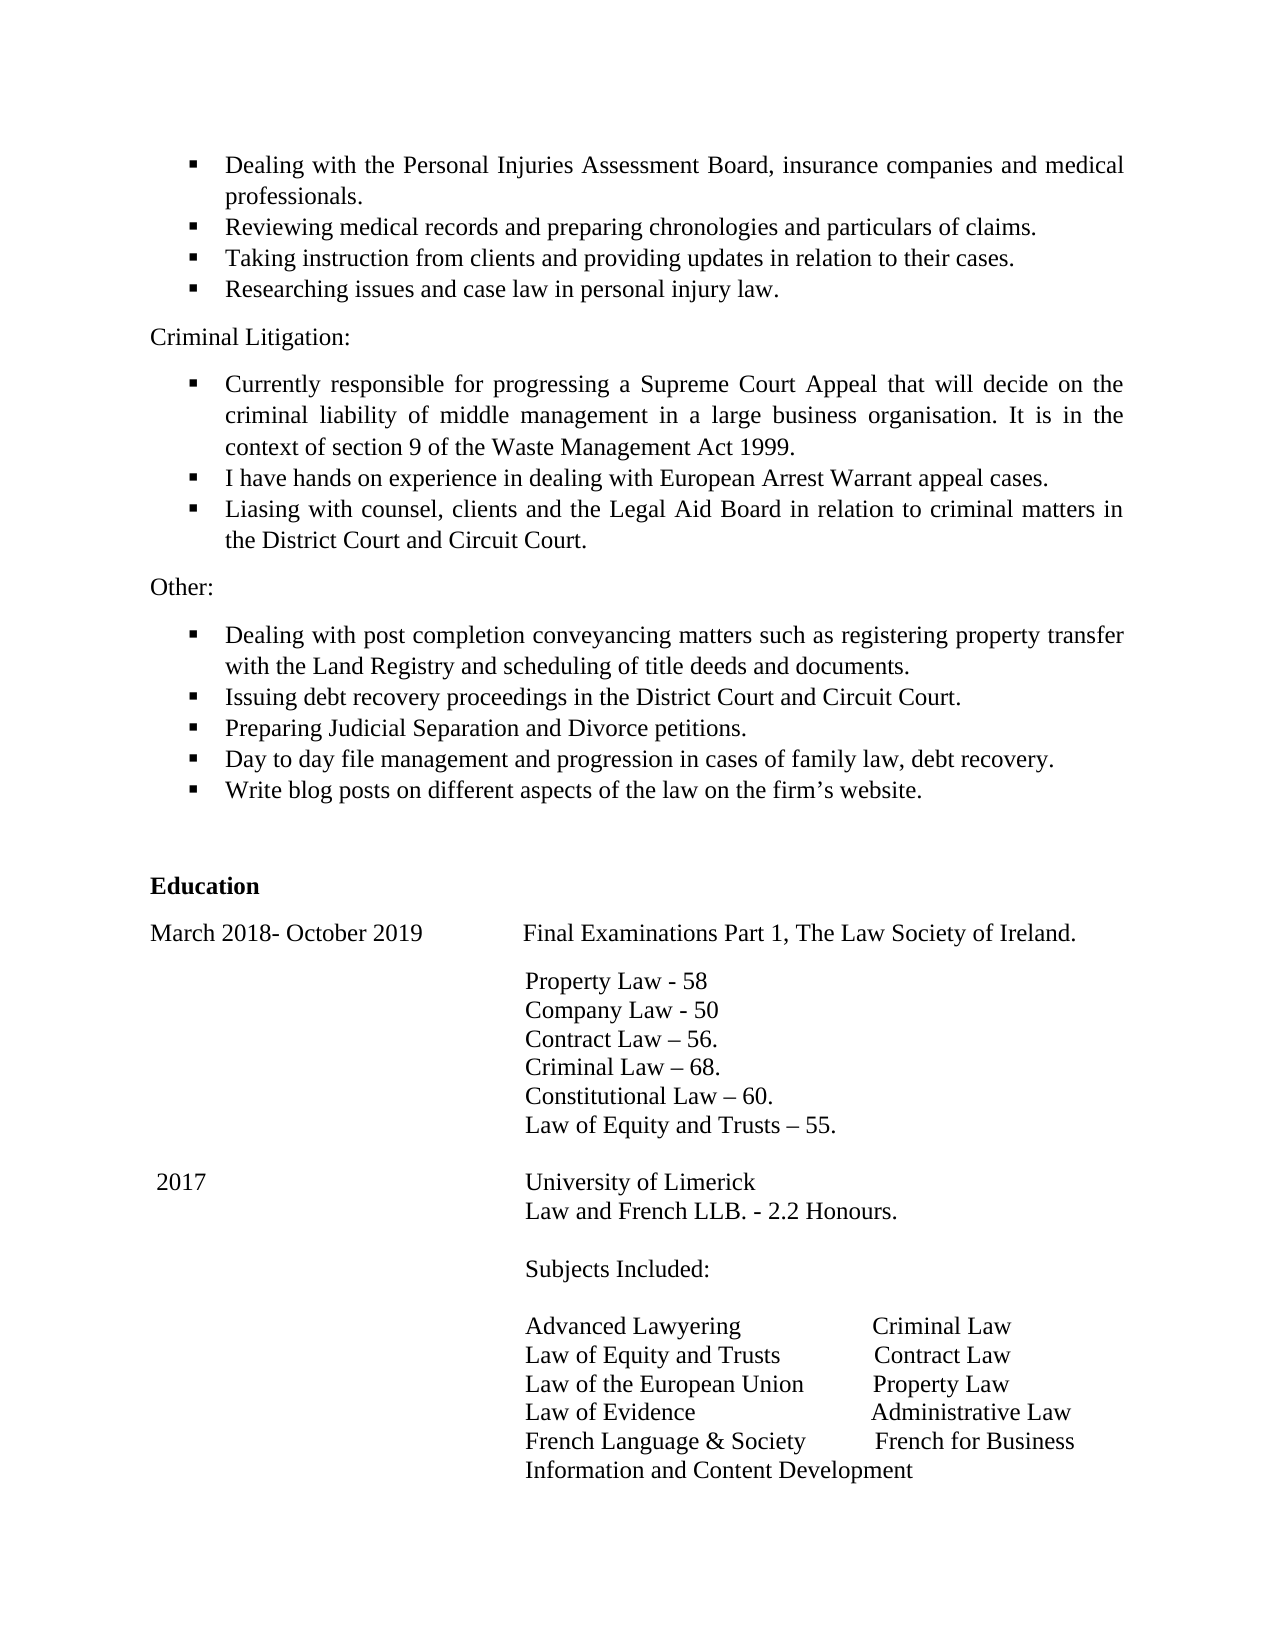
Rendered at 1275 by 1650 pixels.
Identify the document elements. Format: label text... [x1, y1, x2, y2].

text Education [150, 871, 1125, 899]
text Advanced Lawyering Criminal Law [450, 1311, 1125, 1340]
list Currently responsible for progressing a Supreme Court Appeal that will decide on the criminal liability of middle management in a large business organisation. It is in the context of section 9 of the Waste Management Act 1999. [187, 369, 1125, 460]
list Day to day file management and progression in cases of family law, debt recovery. [187, 744, 1125, 773]
text Law of Equity and Trusts – 55. [525, 1110, 1125, 1139]
list Preparing Judicial Separation and Divorce petitions. [187, 713, 1125, 742]
text Law and French LLB. - 2.2 Honours. [450, 1196, 1125, 1225]
list Issuing debt recovery proceedings in the District Court and Circuit Court. [187, 682, 1125, 711]
text Constitutional Law – 60. [525, 1081, 1125, 1110]
list Researching issues and case law in personal injury law. [187, 274, 1125, 303]
text Subjects Included: [450, 1254, 1125, 1282]
list Reviewing medical records and preparing chronologies and particulars of claims. [187, 212, 1125, 241]
text Property Law - 58 [450, 966, 1125, 995]
text Law of Equity and Trusts Contract Law [450, 1340, 1125, 1369]
text Criminal Litigation: [150, 322, 1125, 351]
text Law of the European Union Property Law [450, 1369, 1125, 1397]
text Information and Content Development [525, 1455, 1125, 1484]
text Law of Evidence Administrative Law [450, 1397, 1125, 1426]
list Liasing with counsel, clients and the Legal Aid Board in relation to criminal matters in the District Court and Circuit Court. [187, 494, 1125, 553]
text Contract Law – 56. [450, 1024, 1125, 1052]
text Company Law - 50 [450, 995, 1125, 1024]
text Other: [150, 572, 1125, 601]
list Write blog posts on different aspects of the law on the firm’s website. [187, 775, 1125, 804]
text French Language & Society French for Business [450, 1426, 1125, 1455]
text 2017 University of Limerick [150, 1167, 1125, 1196]
list I have hands on experience in dealing with European Arrest Warrant appeal cases. [187, 463, 1125, 491]
list Dealing with post completion conveyancing matters such as registering property transfer with the Land Registry and scheduling of title deeds and documents. [187, 620, 1125, 680]
text Criminal Law – 68. [525, 1052, 1125, 1081]
text March 2018- October 2019 Final Examinations Part 1, The Law Society of Ireland. [150, 918, 1125, 947]
list Dealing with the Personal Injuries Assessment Board, insurance companies and medical professionals. [187, 150, 1125, 210]
list Taking instruction from clients and providing updates in relation to their cases. [187, 243, 1125, 272]
